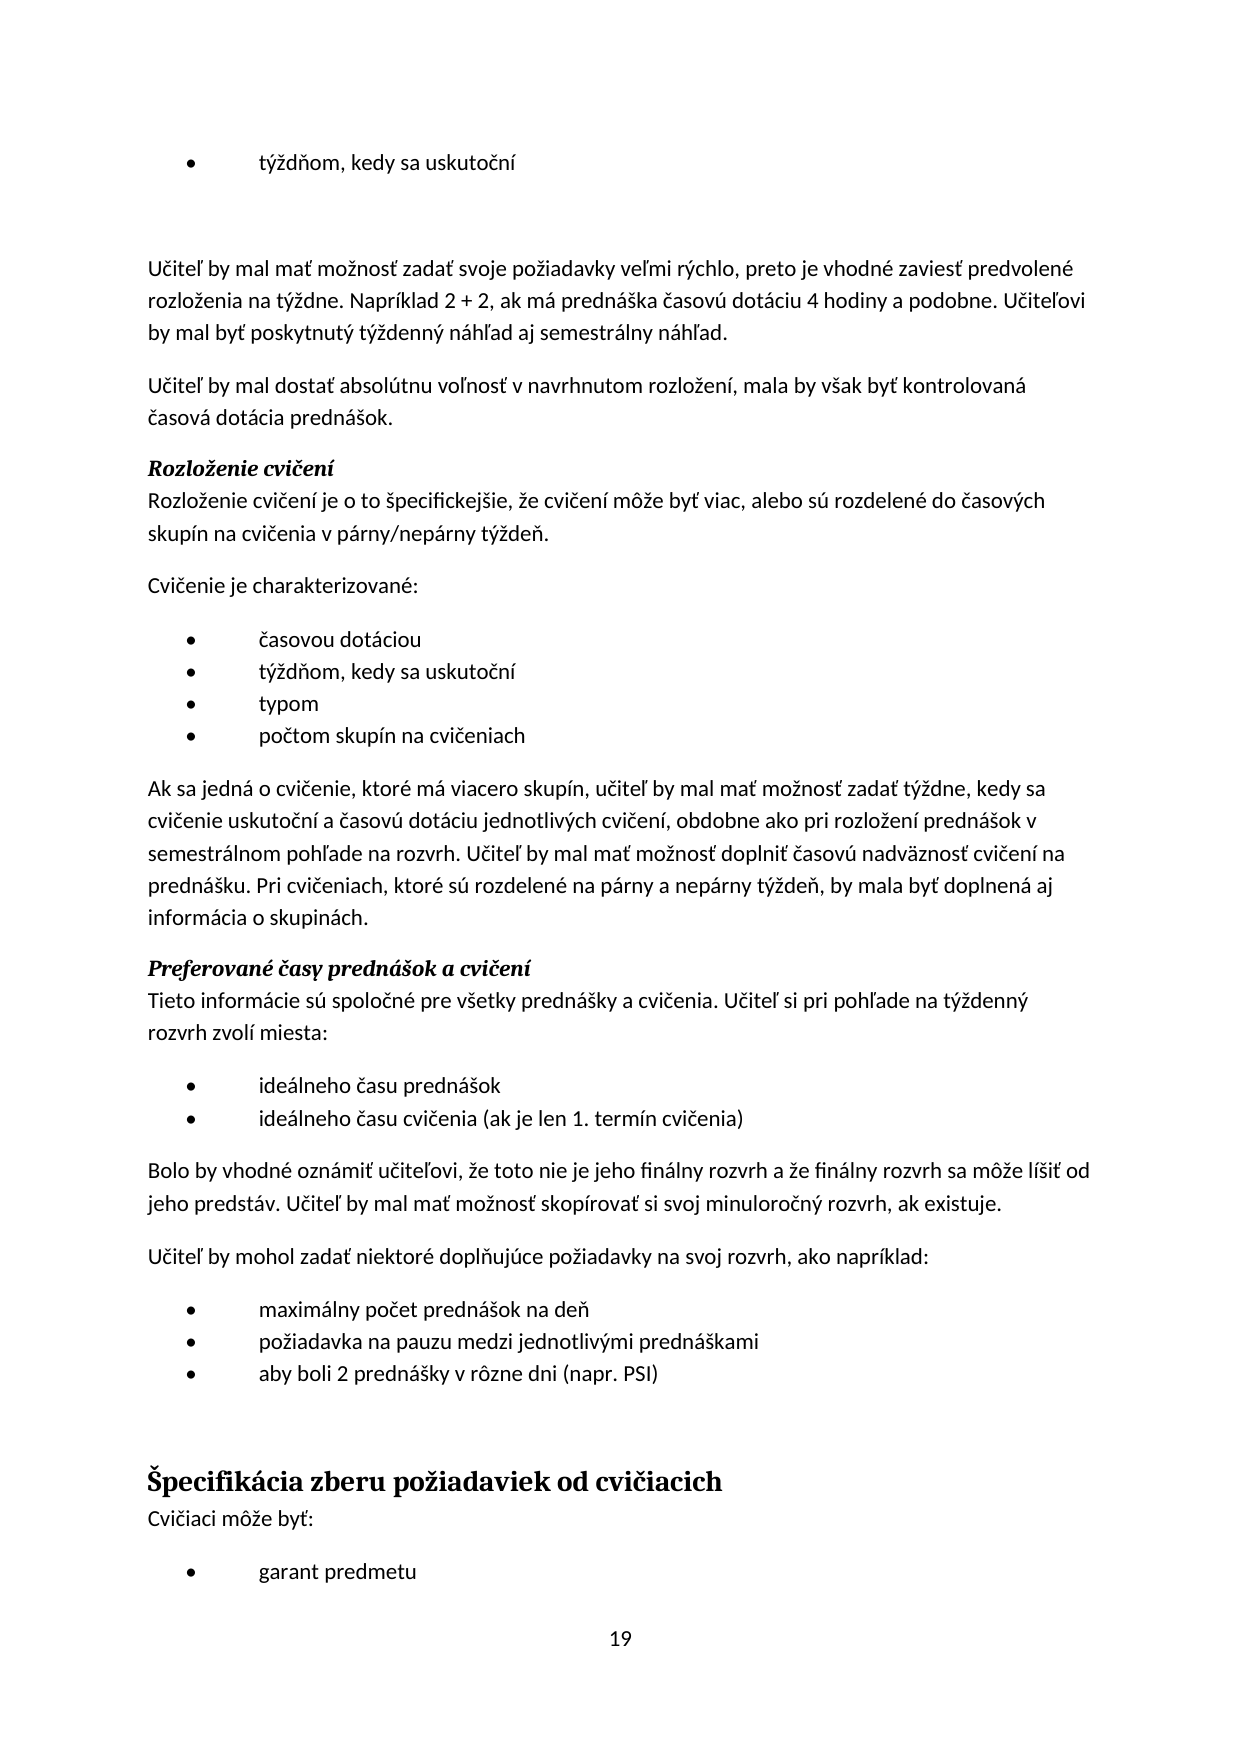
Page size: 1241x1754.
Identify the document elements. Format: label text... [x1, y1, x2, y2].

text Tieto informácie sú spoločné pre všetky prednášky a cvičenia. Učiteľ si pri pohľade na týždenný rozvrh zvolí miesta: [148, 986, 1093, 1046]
subtitle Preferované časy prednášok a cvičení [148, 956, 1093, 982]
list týždňom, kedy sa uskutoční [185, 657, 1093, 685]
list ideálneho času prednášok [185, 1071, 1093, 1099]
list počtom skupín na cvičeniach [185, 721, 1093, 749]
list aby boli 2 prednášky v rôzne dni (napr. PSI) [185, 1359, 1093, 1387]
list časovou dotáciou [185, 625, 1093, 653]
text Učiteľ by mal mať možnosť zadať svoje požiadavky veľmi rýchlo, preto je vhodné zaviesť predvolené rozloženia na týždne. Napríklad 2 + 2, ak má prednáška časovú dotáciu 4 hodiny a podobne. Učiteľovi by mal byť poskytnutý týždenný náhľad aj semestrálny náhľad. [148, 254, 1093, 346]
subtitle Rozloženie cvičení [148, 456, 1093, 483]
text Ak sa jedná o cvičenie, ktoré má viacero skupín, učiteľ by mal mať možnosť zadať týždne, kedy sa cvičenie uskutoční a časovú dotáciu jednotlivých cvičení, obdobne ako pri rozložení prednášok v semestrálnom pohľade na rozvrh. Učiteľ by mal mať možnosť doplniť časovú nadväznosť cvičení na prednášku. Pri cvičeniach, ktoré sú rozdelené na párny a nepárny týždeň, by mala byť doplnená aj informácia o skupinách. [148, 774, 1093, 931]
text Učiteľ by mal dostať absolútnu voľnosť v navrhnutom rozložení, mala by však byť kontrolovaná časová dotácia prednášok. [148, 371, 1093, 431]
text Cvičiaci môže byť: [148, 1504, 1093, 1532]
text Cvičenie je charakterizované: [148, 572, 1093, 600]
text Rozloženie cvičení je o to špecifickejšie, že cvičení môže byť viac, alebo sú rozdelené do časových skupín na cvičenia v párny/nepárny týždeň. [148, 486, 1093, 547]
list týždňom, kedy sa uskutoční [185, 148, 1093, 176]
list maximálny počet prednášok na deň [185, 1295, 1093, 1323]
list ideálneho času cvičenia (ak je len 1. termín cvičenia) [185, 1104, 1093, 1132]
text Bolo by vhodné oznámiť učiteľovi, že toto nie je jeho finálny rozvrh a že finálny rozvrh sa môže líšiť od jeho predstáv. Učiteľ by mal mať možnosť skopírovať si svoj minuloročný rozvrh, ak existuje. [148, 1157, 1093, 1217]
list požiadavka na pauzu medzi jednotlivými prednáškami [185, 1327, 1093, 1355]
list typom [185, 689, 1093, 717]
list garant predmetu [185, 1557, 1093, 1585]
text Učiteľ by mohol zadať niektoré doplňujúce požiadavky na svoj rozvrh, ako napríklad: [148, 1242, 1093, 1270]
subtitle Špecifikácia zberu požiadaviek od cvičiacich [148, 1465, 1093, 1499]
